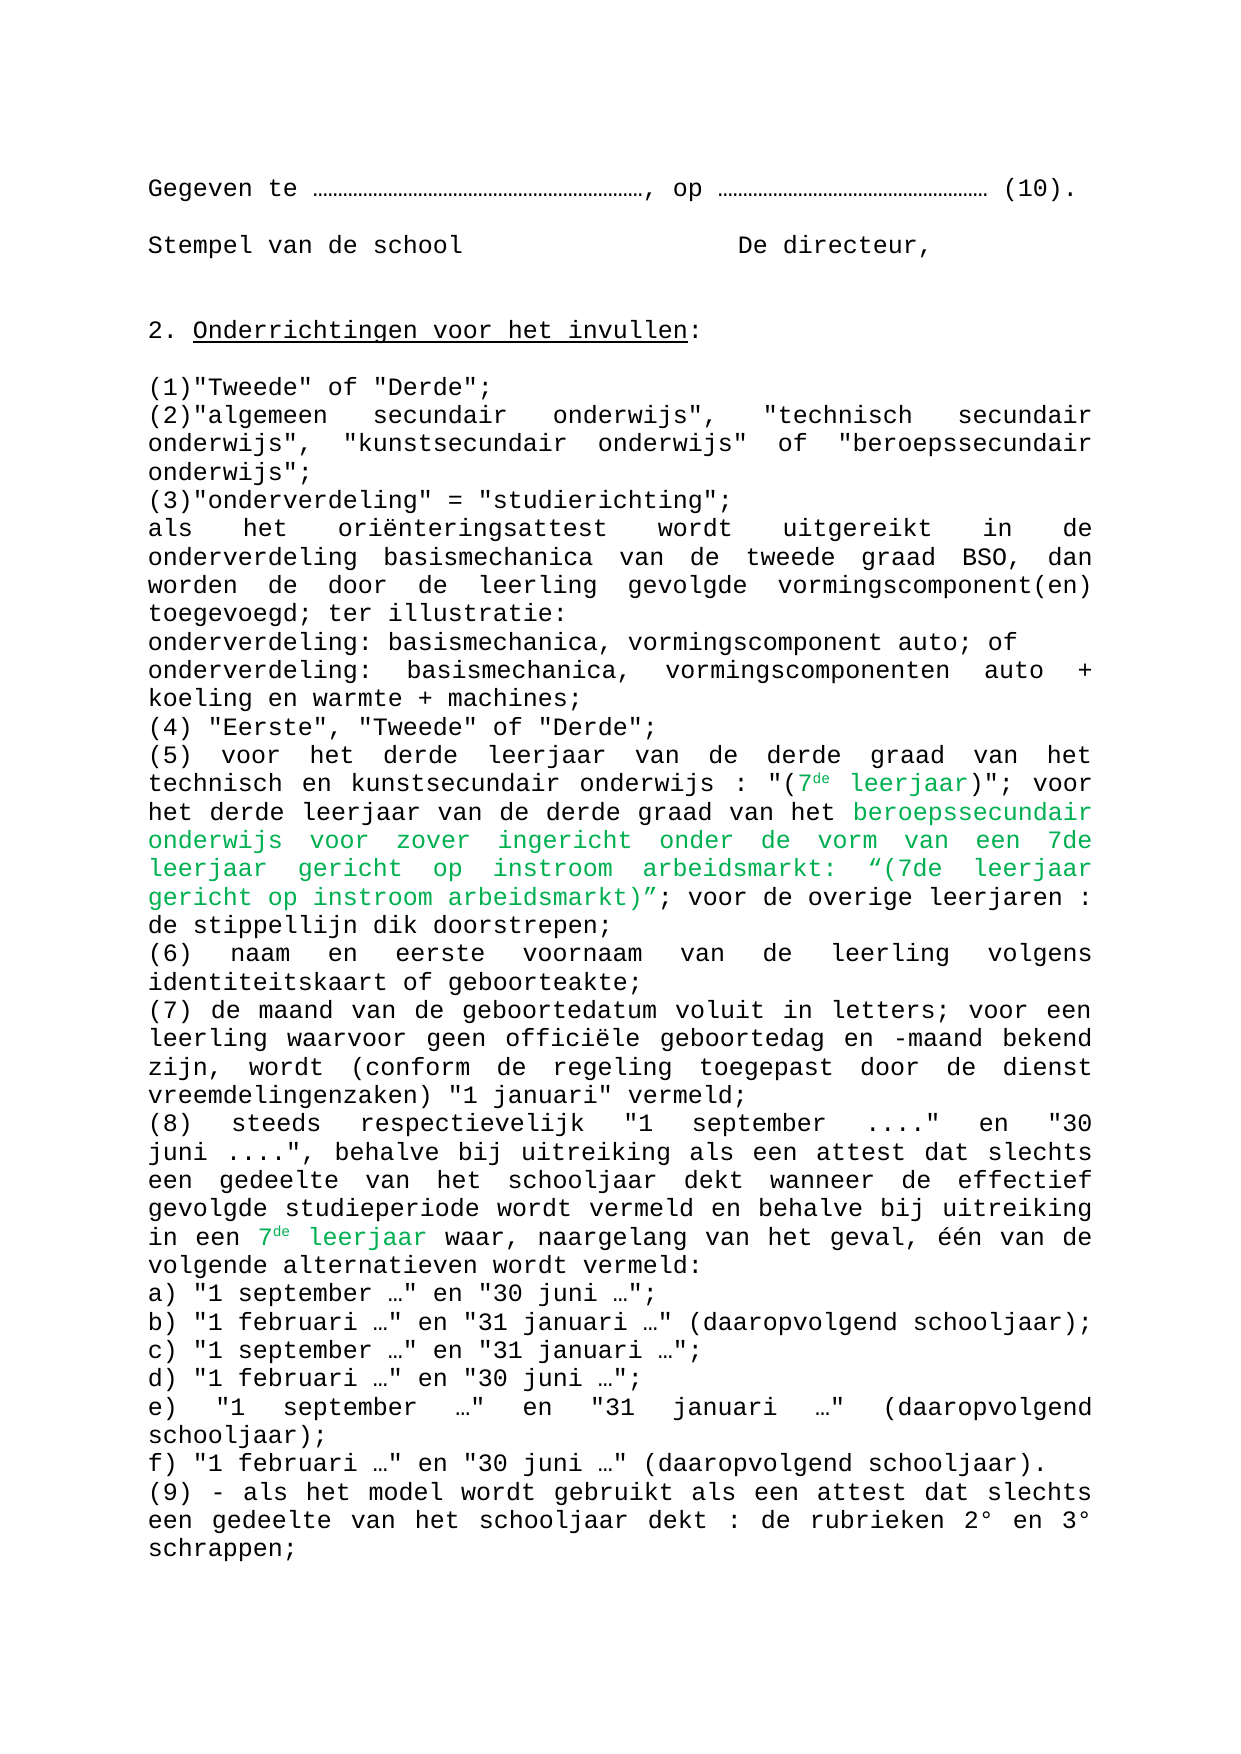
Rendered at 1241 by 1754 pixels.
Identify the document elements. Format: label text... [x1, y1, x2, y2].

text (3)"onderverdeling" = "studierichting"; [148, 488, 1093, 516]
text als het oriënteringsattest wordt uitgereikt in de onderverdeling basismechanica van de tweede graad BSO, dan worden de door de leerling gevolgde vormingscomponent(en) toegevoegd; ter illustratie: [148, 516, 1093, 629]
text a) "1 september …" en "30 juni …"; [148, 1281, 1093, 1309]
text onderverdeling: basismechanica, vormingscomponent auto; of [148, 629, 1093, 658]
text 2. Onderrichtingen voor het invullen: [148, 318, 1093, 346]
text d) "1 februari …" en "30 juni …"; [148, 1366, 1093, 1394]
text (9) - als het model wordt gebruikt als een attest dat slechts een gedeelte van het schooljaar dekt : de rubrieken 2° en 3° schrappen; [148, 1479, 1093, 1564]
text e) "1 september …" en "31 januari …" (daaropvolgend schooljaar); [148, 1394, 1093, 1451]
text c) "1 september …" en "31 januari …"; [148, 1338, 1093, 1366]
text (5) voor het derde leerjaar van de derde graad van het technisch en kunstsecundair onderwijs : "(7de leerjaar)"; voor het derde leerjaar van de derde graad van het beroepssecundair onderwijs voor zover ingericht onder de vorm van een 7de leerjaar gericht op instroom arbeidsmarkt: “(7de leerjaar gericht op instroom arbeidsmarkt)”; voor de overige leerjaren : de stippellijn dik doorstrepen; [148, 743, 1093, 941]
text f) "1 februari …" en "30 juni …" (daaropvolgend schooljaar). [148, 1451, 1093, 1479]
text (8) steeds respectievelijk "1 september ...." en "30 juni ....", behalve bij uitreiking als een attest dat slechts een gedeelte van het schooljaar dekt wanneer de effectief gevolgde studieperiode wordt vermeld en behalve bij uitreiking in een 7de leerjaar waar, naargelang van het geval, één van de volgende alternatieven wordt vermeld: [148, 1111, 1093, 1281]
text Gegeven te …………………………………………………………, op ……………………………………………… (10). [148, 176, 1093, 204]
text (6) naam en eerste voornaam van de leerling volgens identiteitskaart of geboorteakte; [148, 941, 1093, 998]
text b) "1 februari …" en "31 januari …" (daaropvolgend schooljaar); [148, 1309, 1093, 1338]
text (4) "Eerste", "Tweede" of "Derde"; [148, 714, 1093, 743]
text onderverdeling: basismechanica, vormingscomponenten auto + koeling en warmte + machines; [148, 658, 1093, 714]
text (1)"Tweede" of "Derde"; [148, 374, 1093, 403]
text (7) de maand van de geboortedatum voluit in letters; voor een leerling waarvoor geen officiële geboortedag en -maand bekend zijn, wordt (conform de regeling toegepast door de dienst vreemdelingenzaken) "1 januari" vermeld; [148, 998, 1093, 1111]
text (2)"algemeen secundair onderwijs", "technisch secundair onderwijs", "kunstsecundair onderwijs" of "beroepssecundair onderwijs"; [148, 403, 1093, 488]
text Stempel van de school De directeur, [148, 233, 1093, 261]
